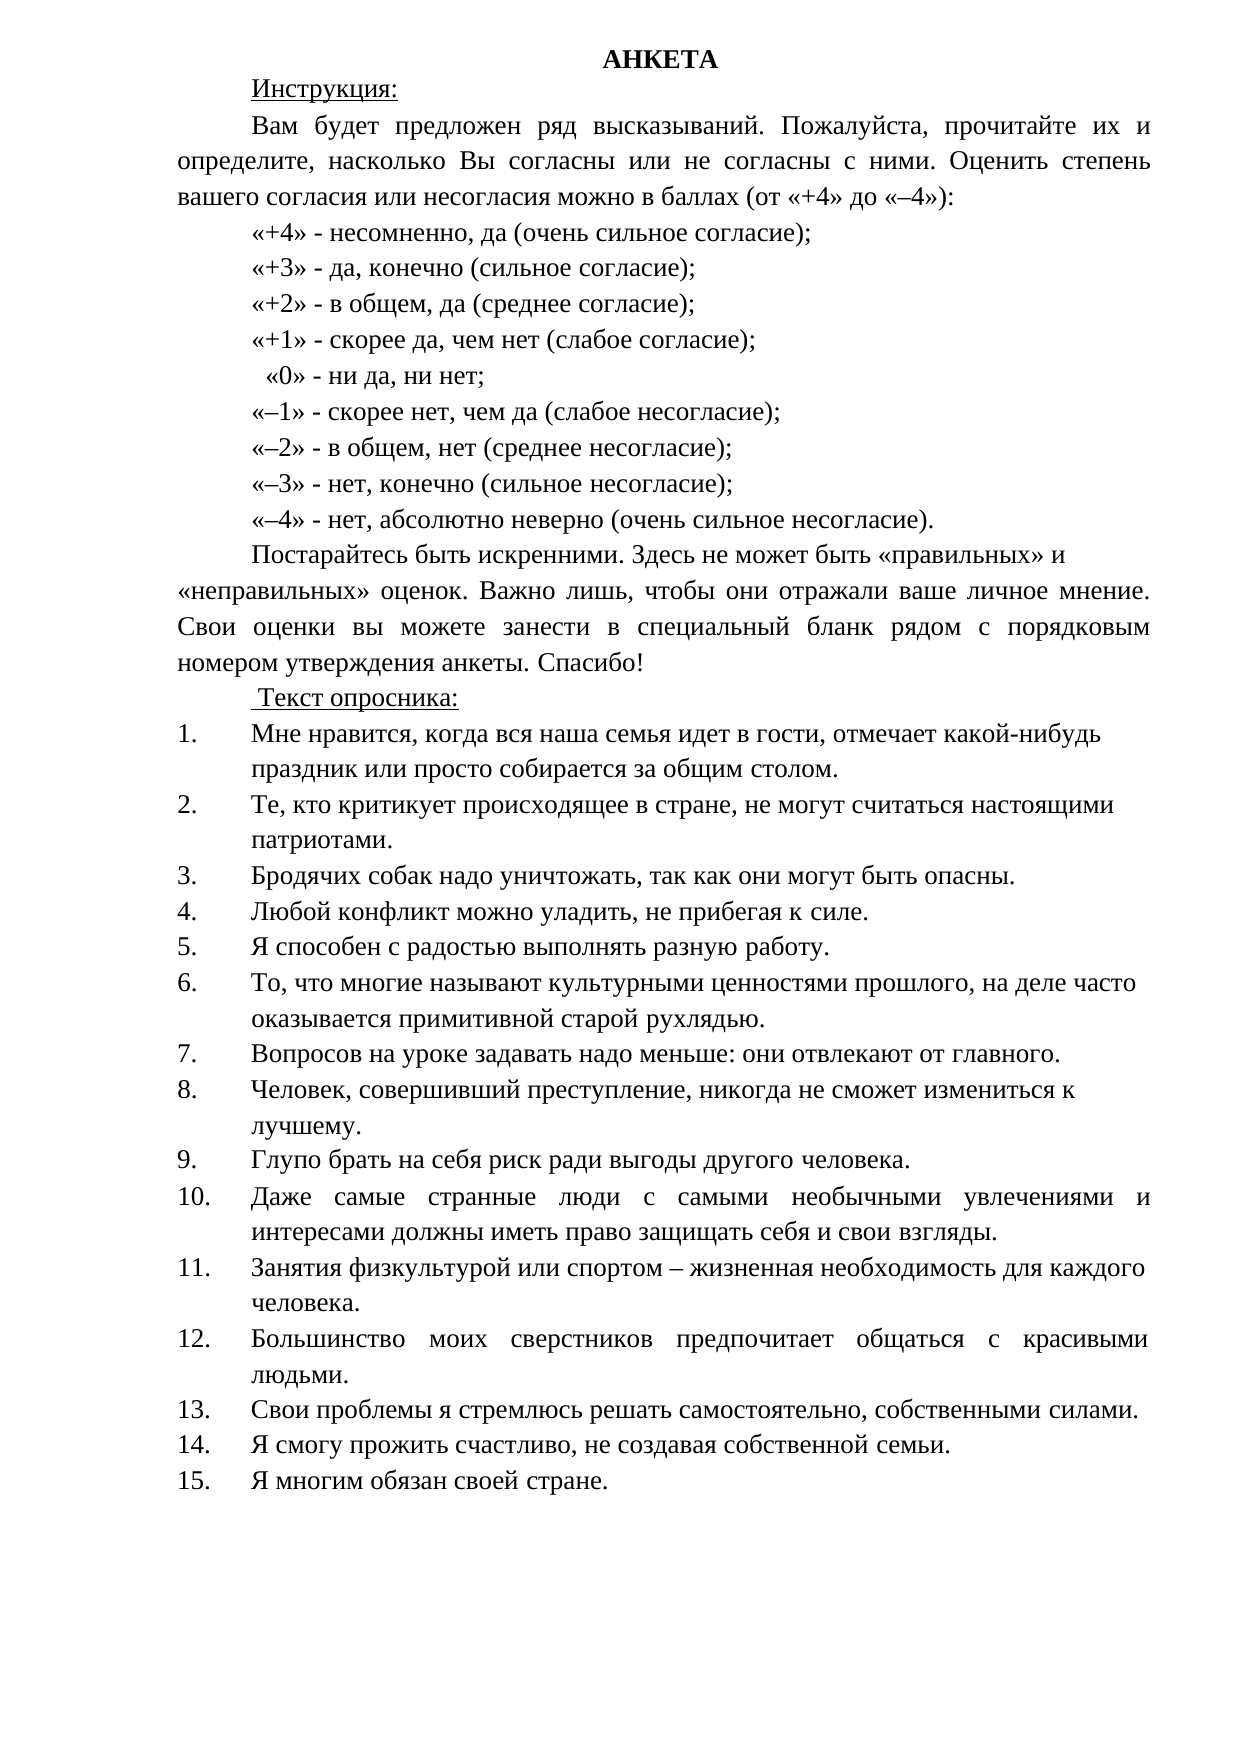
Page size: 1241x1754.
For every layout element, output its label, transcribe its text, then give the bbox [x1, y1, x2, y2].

subtitle АНКЕТА [602, 43, 1163, 74]
text Постарайтесь быть искренними. Здесь не может быть «правильных» и [251, 538, 1163, 569]
list То, что многие называют культурными ценностями прошлого, на деле часто оказывается примитивной старой рухлядью. [177, 966, 1152, 1033]
text «+2» - в общем, да (среднее согласие); [251, 288, 1163, 319]
list Я способен с радостью выполнять разную работу. [177, 930, 1163, 962]
text «–3» - нет, конечно (сильное несогласие); [251, 467, 1163, 498]
list Свои проблемы я стремлюсь решать самостоятельно, собственными силами. [177, 1393, 1163, 1424]
list Любой конфликт можно уладить, не прибегая к силе. [177, 895, 1163, 926]
list Я смогу прожить счастливо, не создавая собственной семьи. [177, 1428, 1163, 1459]
list Большинство моих сверстников предпочитает общаться с красивыми людьми. [177, 1322, 1151, 1389]
text «+1» - скорее да, чем нет (слабое согласие); [251, 324, 1163, 355]
text Текст опросника: [251, 681, 1163, 713]
text «+4» - несомненно, да (очень сильное согласие); [251, 216, 1163, 247]
text «0» - ни да, ни нет; [265, 359, 1163, 390]
list Вопросов на уроке задавать надо меньше: они отвлекают от главного. [177, 1038, 1163, 1068]
text «–2» - в общем, нет (среднее несогласие); [251, 431, 1163, 462]
text Вам будет предложен ряд высказываний. Пожалуйста, прочитайте их и определите, насколько Вы согласны или не согласны с ними. Оценить степень вашего согласия или несогласия можно в баллах (от «+4» до «–4»): [177, 109, 1152, 211]
text «+3» - да, конечно (сильное согласие); [251, 252, 1163, 283]
list Глупо брать на себя риск ради выгоды другого человека. [177, 1144, 1163, 1175]
list Занятия физкультурой или спортом – жизненная необходимость для каждого человека. [177, 1251, 1151, 1317]
text Инструкция: [251, 74, 1163, 104]
text «–4» - нет, абсолютно неверно (очень сильное несогласие). [251, 503, 1163, 534]
list Мне нравится, когда вся наша семья идет в гости, отмечает какой-нибудь праздник или просто собирается за общим столом. [177, 717, 1152, 784]
list Человек, совершивший преступление, никогда не сможет измениться к лучшему. [177, 1073, 1151, 1140]
list Даже самые странные люди с самыми необычными увлечениями и интересами должны иметь право защищать себя и свои взгляды. [177, 1180, 1151, 1246]
list Те, кто критикует происходящее в стране, не могут считаться настоящими патриотами. [177, 788, 1152, 854]
text «–1» - скорее нет, чем да (слабое несогласие); [251, 395, 1163, 426]
text «неправильных» оценок. Важно лишь, чтобы они отражали ваше личное мнение. Свои оценки вы можете занести в специальный бланк рядом с порядковым номером утверждения анкеты. Спасибо! [177, 574, 1152, 677]
list Бродячих собак надо уничтожать, так как они могут быть опасны. [177, 859, 1163, 890]
list Я многим обязан своей стране. [177, 1464, 1163, 1495]
